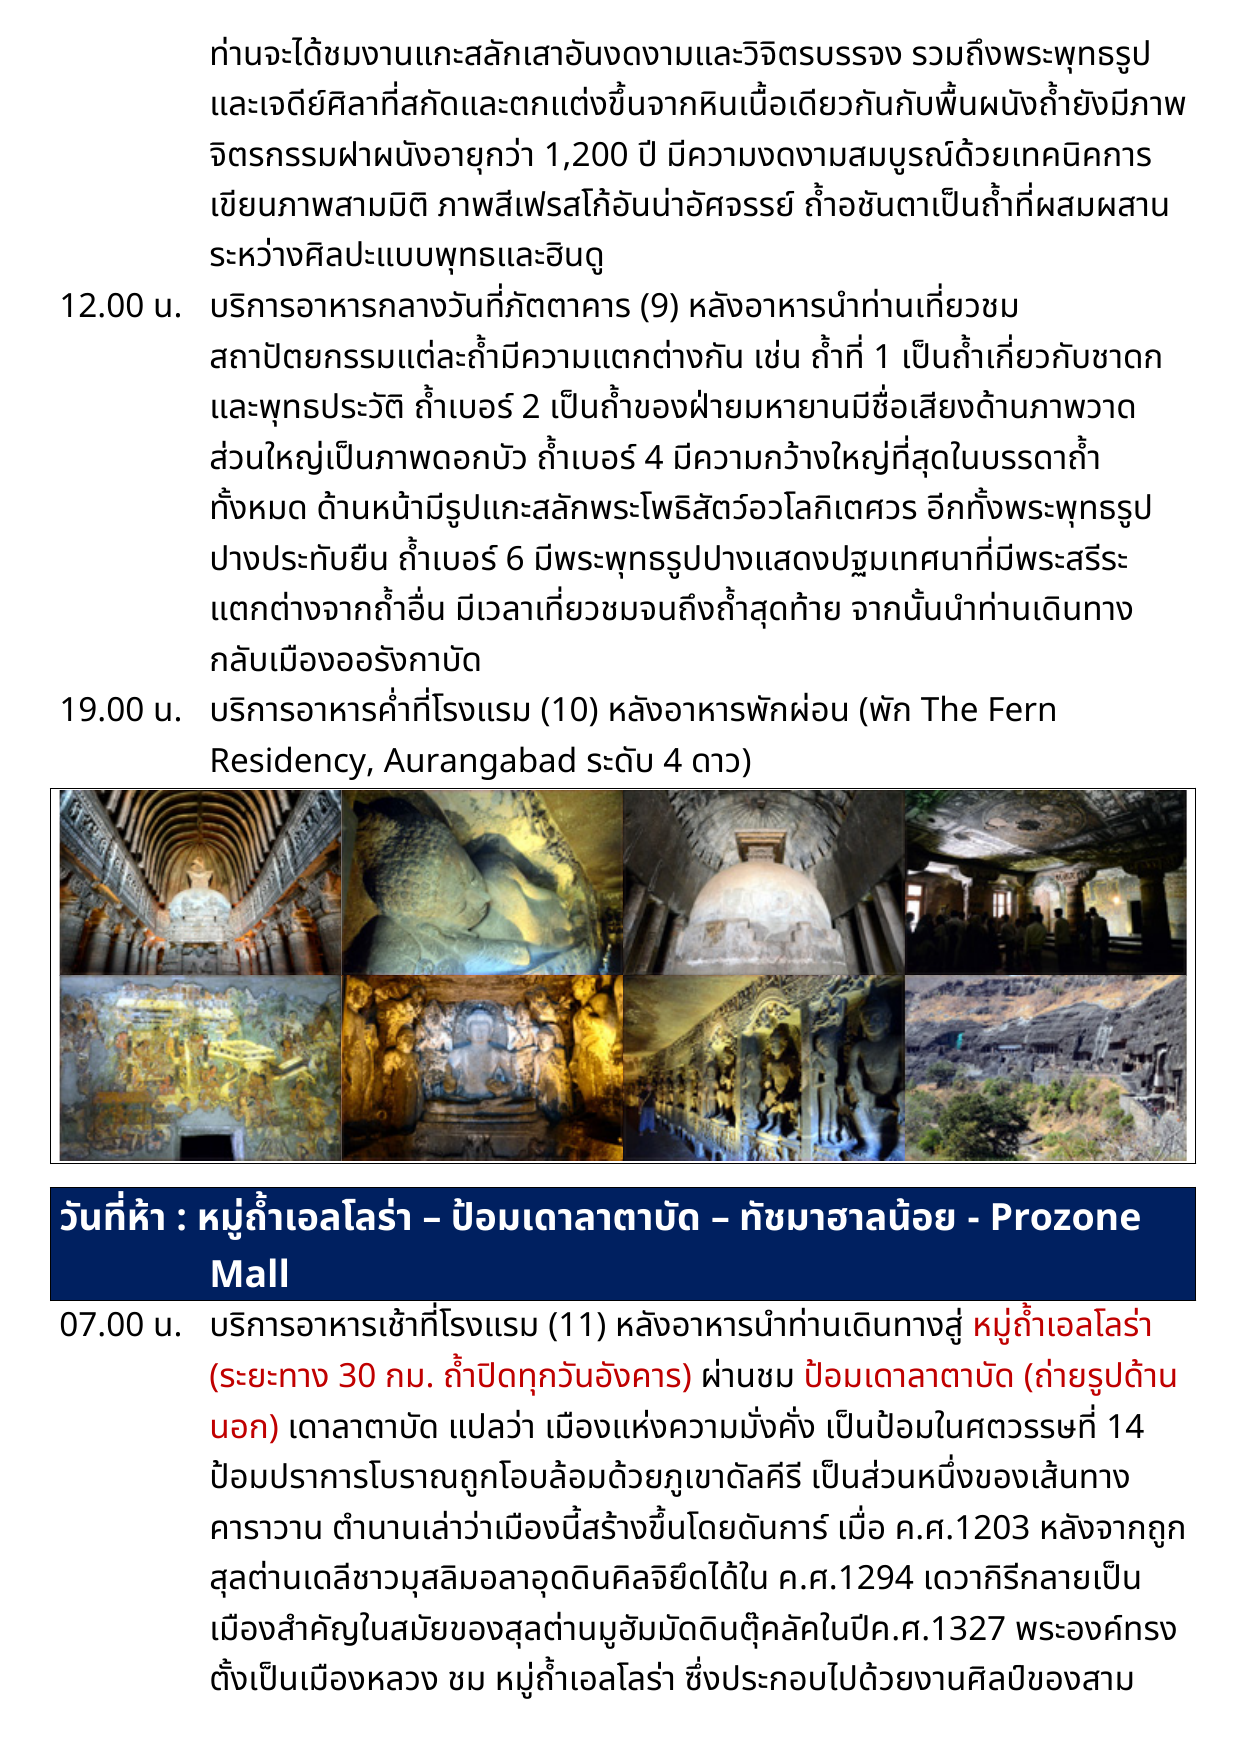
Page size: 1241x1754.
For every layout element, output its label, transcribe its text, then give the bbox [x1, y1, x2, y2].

text 12.00 น. บริการอาหารกลางวันที่ภัตตาคาร (9) หลังอาหารนำท่านเที่ยวชมสถาปัตยกรรมแต่ละถ้ำมีความแตกต่างกัน เช่น ถ้ำที่ 1 เป็นถ้ำเกี่ยวกับชาดกและพุทธประวัติ ถ้ำเบอร์ 2 เป็นถ้ำของฝ่ายมหายานมีชื่อเสียงด้านภาพวาด ส่วนใหญ่เป็นภาพดอกบัว ถ้ำเบอร์ 4 มีความกว้างใหญ่ที่สุดในบรรดาถ้ำทั้งหมด ด้านหน้ามีรูปแกะสลักพระโพธิสัตว์อวโลกิเตศวร อีกทั้งพระพุทธรูปปางประทับยืน ถ้ำเบอร์ 6 มีพระพุทธรูปปางแสดงปฐมเทศนาที่มีพระสรีระแตกต่างจากถ้ำอื่น มีเวลาเที่ยวชมจนถึงถ้ำสุดท้าย จากนั้นนำท่านเดินทางกลับเมืองออรังกาบัด [59, 282, 1187, 686]
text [59, 1301, 1187, 1706]
text 19.00 น. บริการอาหารค่ำที่โรงแรม (10) หลังอาหารพักผ่อน (พัก The Fern Residency, Aurangabad ระดับ 4 ดาว) [59, 686, 1187, 787]
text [59, 29, 1187, 282]
picture [59, 790, 1187, 1161]
text วันที่ห้า : หมู่ถ้ำเอลโลร่า – ป้อมเดาลาตาบัด – ทัชมาฮาลน้อย - Prozone Mall [51, 1188, 1195, 1300]
